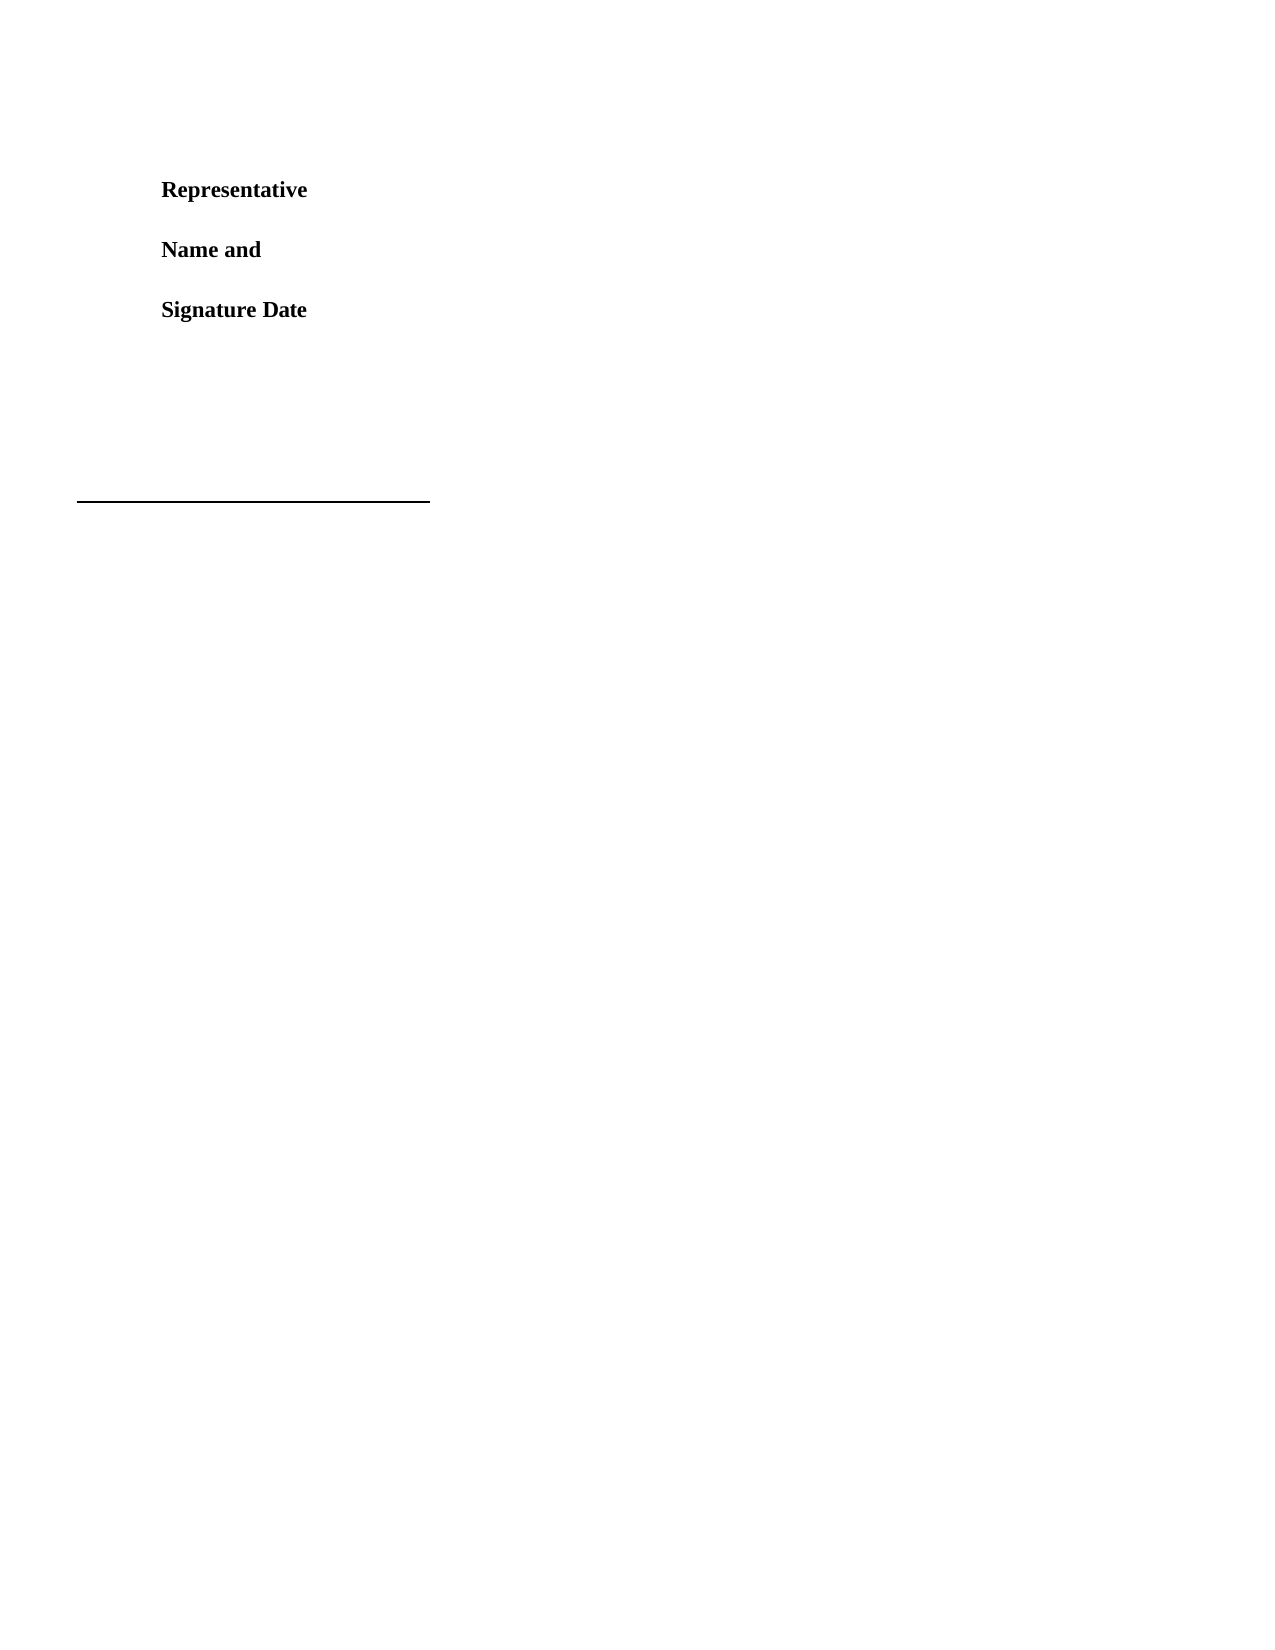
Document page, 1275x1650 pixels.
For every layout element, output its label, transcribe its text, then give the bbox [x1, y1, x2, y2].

text Representative Name and Signature Date [161, 176, 352, 323]
